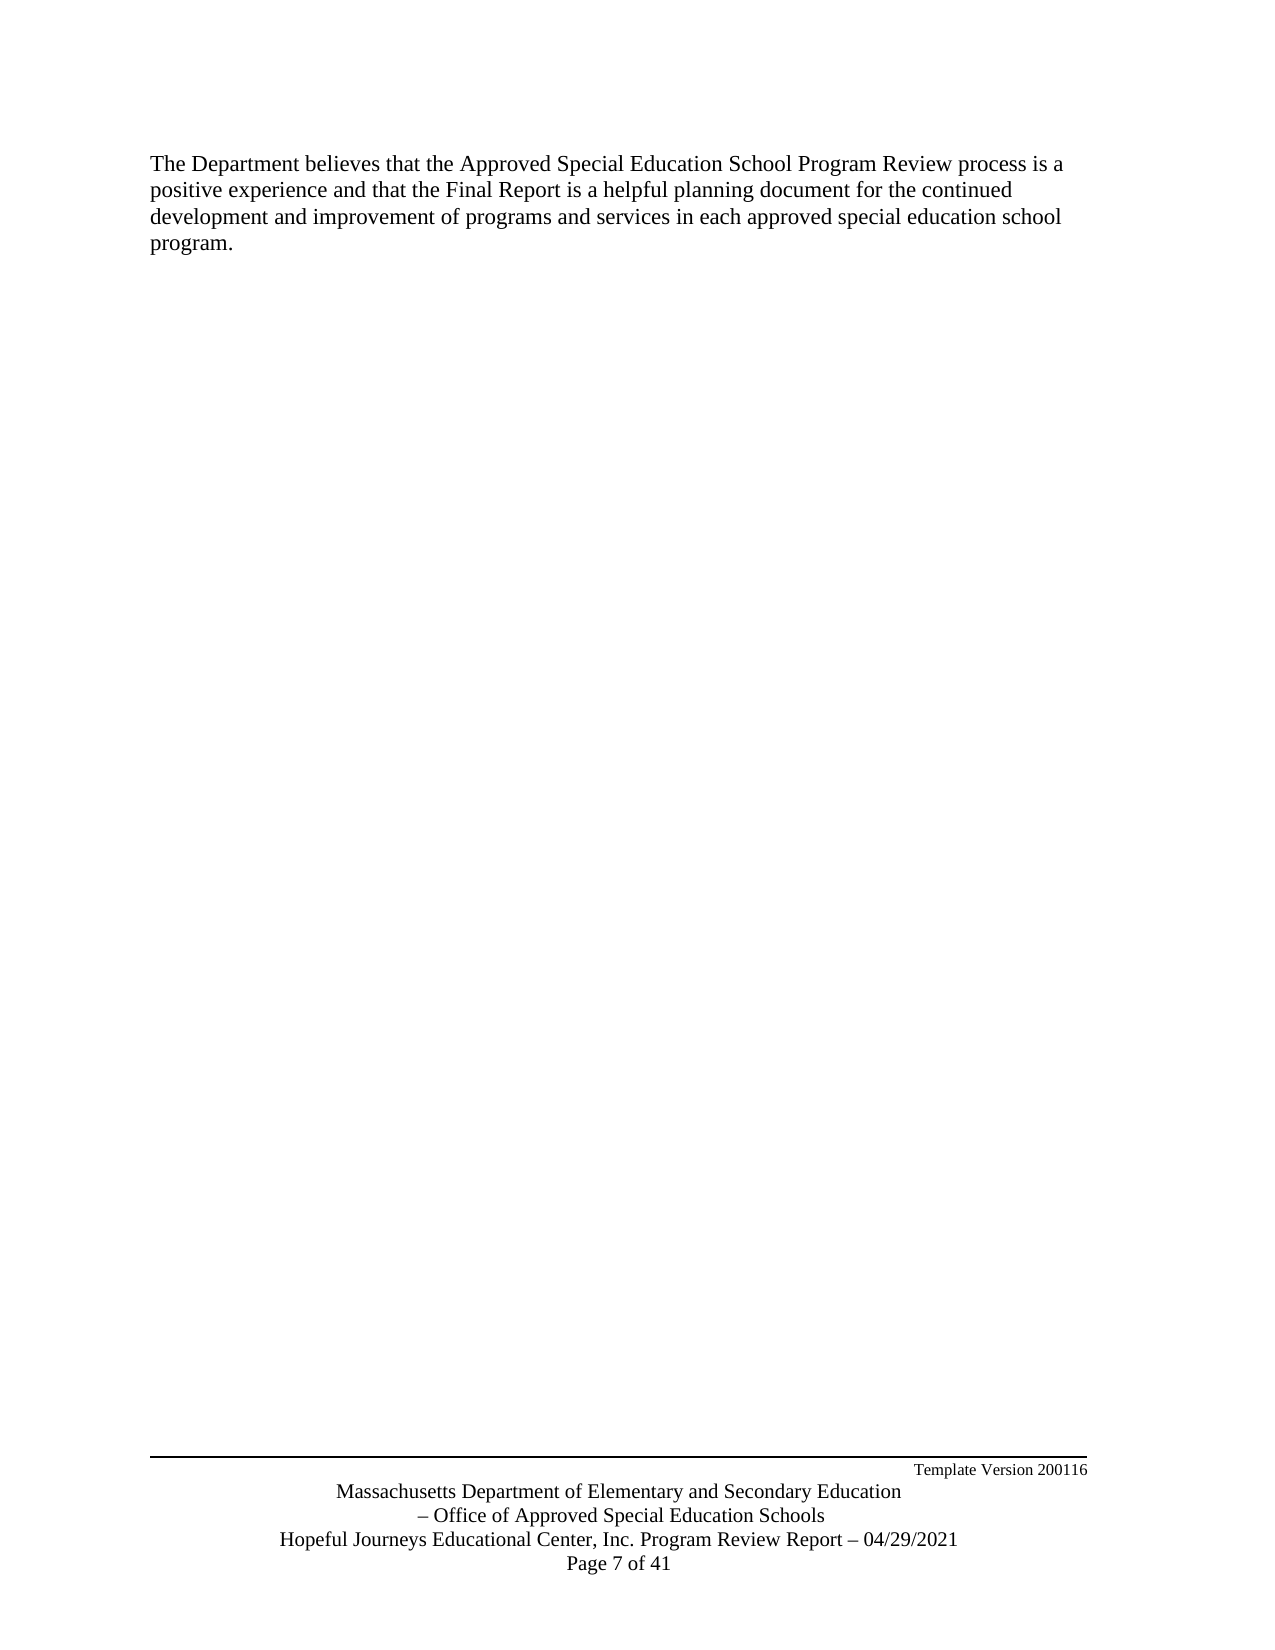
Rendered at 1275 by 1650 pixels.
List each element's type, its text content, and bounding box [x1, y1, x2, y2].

text The Department believes that the Approved Special Education School Program Review process is a positive experience and that the Final Report is a helpful planning document for the continued development and improvement of programs and services in each approved special education school program. [150, 150, 1125, 255]
